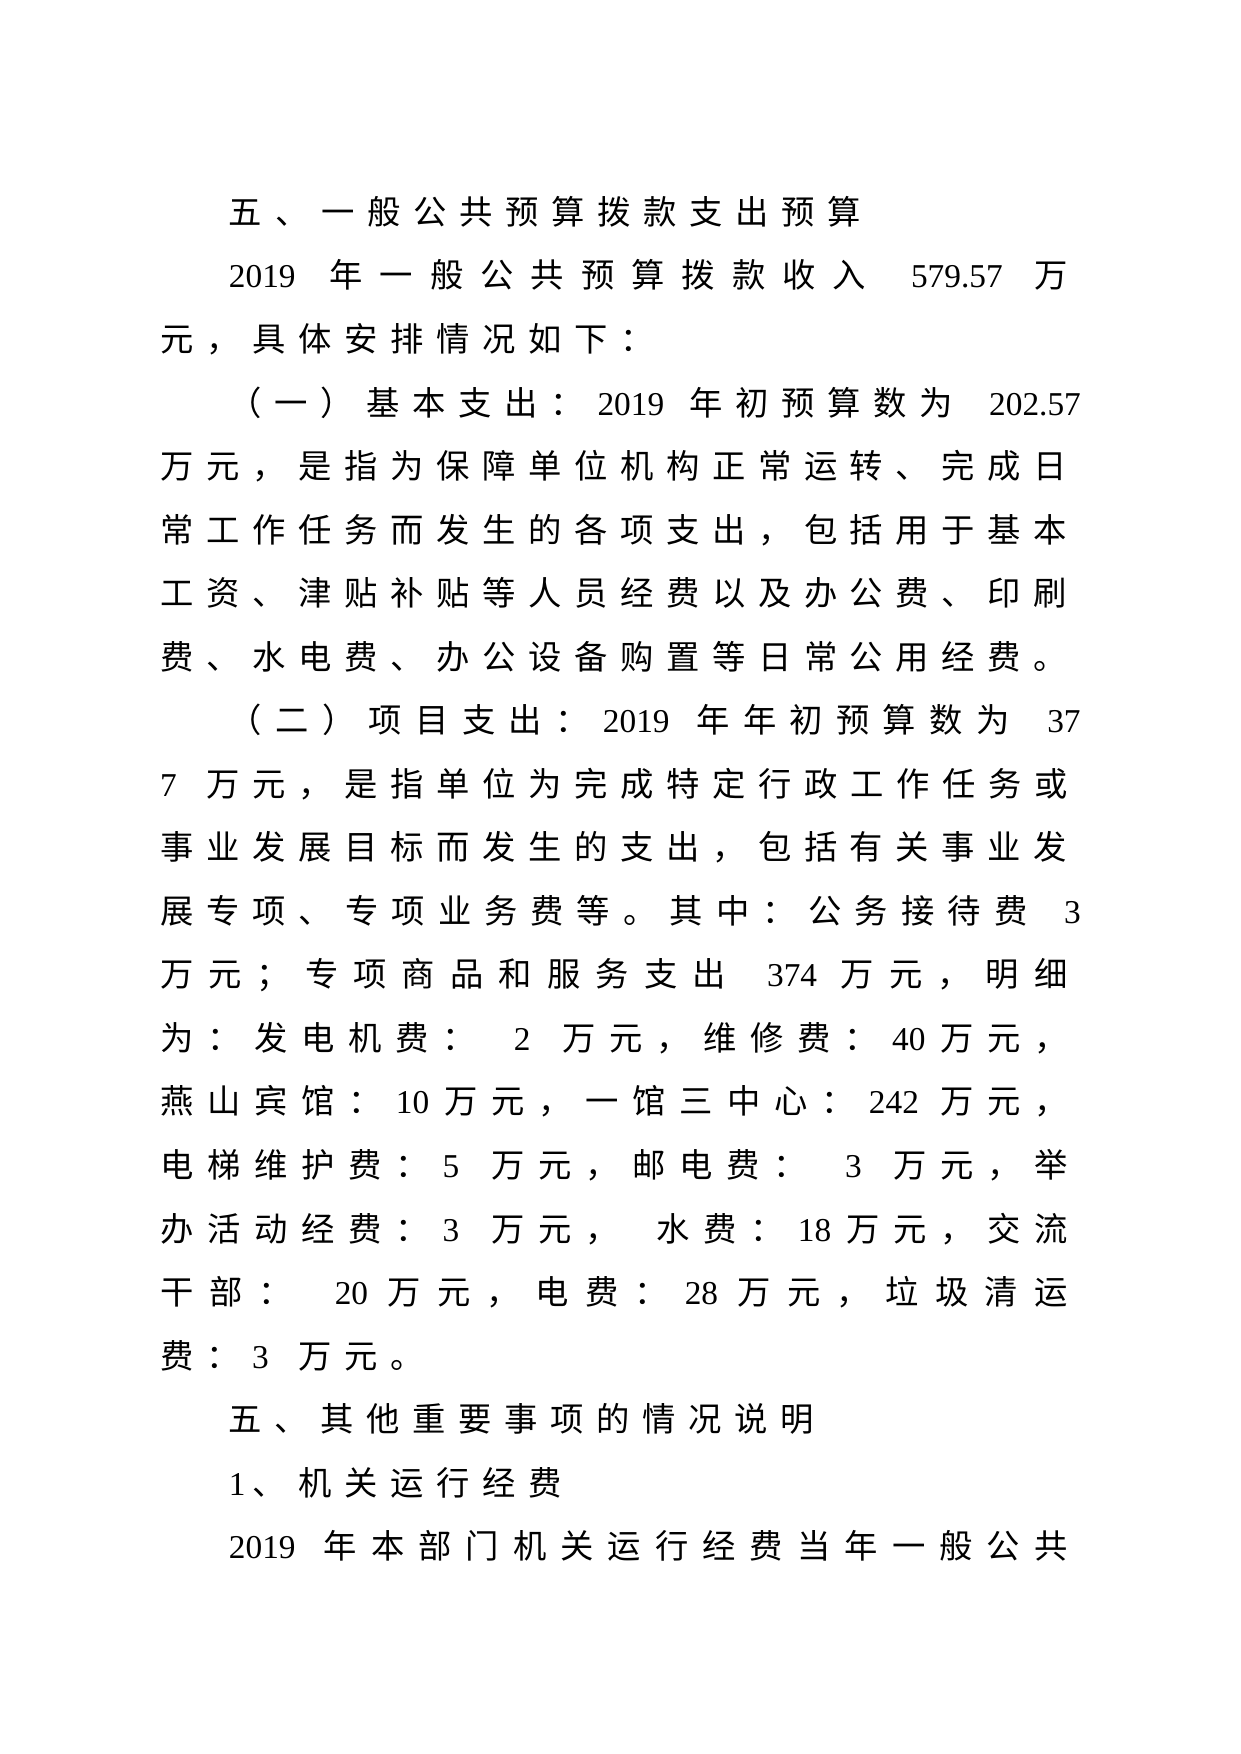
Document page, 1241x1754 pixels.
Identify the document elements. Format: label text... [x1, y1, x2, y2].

text 2019 年一般公共预算拨款收入 579.57 万元，具体安排情况如下： [160, 242, 1081, 369]
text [160, 1512, 1081, 1576]
text 五、其他重要事项的情况说明 [160, 1385, 1081, 1449]
text （二）项目支出：2019 年年初预算数为 377 万元，是指单位为完成特定行政工作任务或事业发展目标而发生的支出，包括有关事业发展专项、专项业务费等。其中：公务接待费 3 万元；专项商品和服务支出 374 万元，明细为：发电机费： 2 万元，维修费：40 万元，燕山宾馆：10 万元，一馆三中心：242 万元，电梯维护费：5 万元，邮电费： 3 万元，举办活动经费：3 万元， 水费：18 万元，交流干部： 20 万元，电费：28 万元，垃圾清运费：3 万元。 [160, 686, 1081, 1385]
text 五、一般公共预算拨款支出预算 [160, 178, 1081, 242]
text 1、机关运行经费 [160, 1449, 1081, 1512]
text （一）基本支出：2019 年初预算数为 202.57 万元，是指为保障单位机构正常运转、完成日常工作任务而发生的各项支出，包括用于基本工资、津贴补贴等人员经费以及办公费、印刷费、水电费、办公设备购置等日常公用经费。 [160, 369, 1081, 686]
